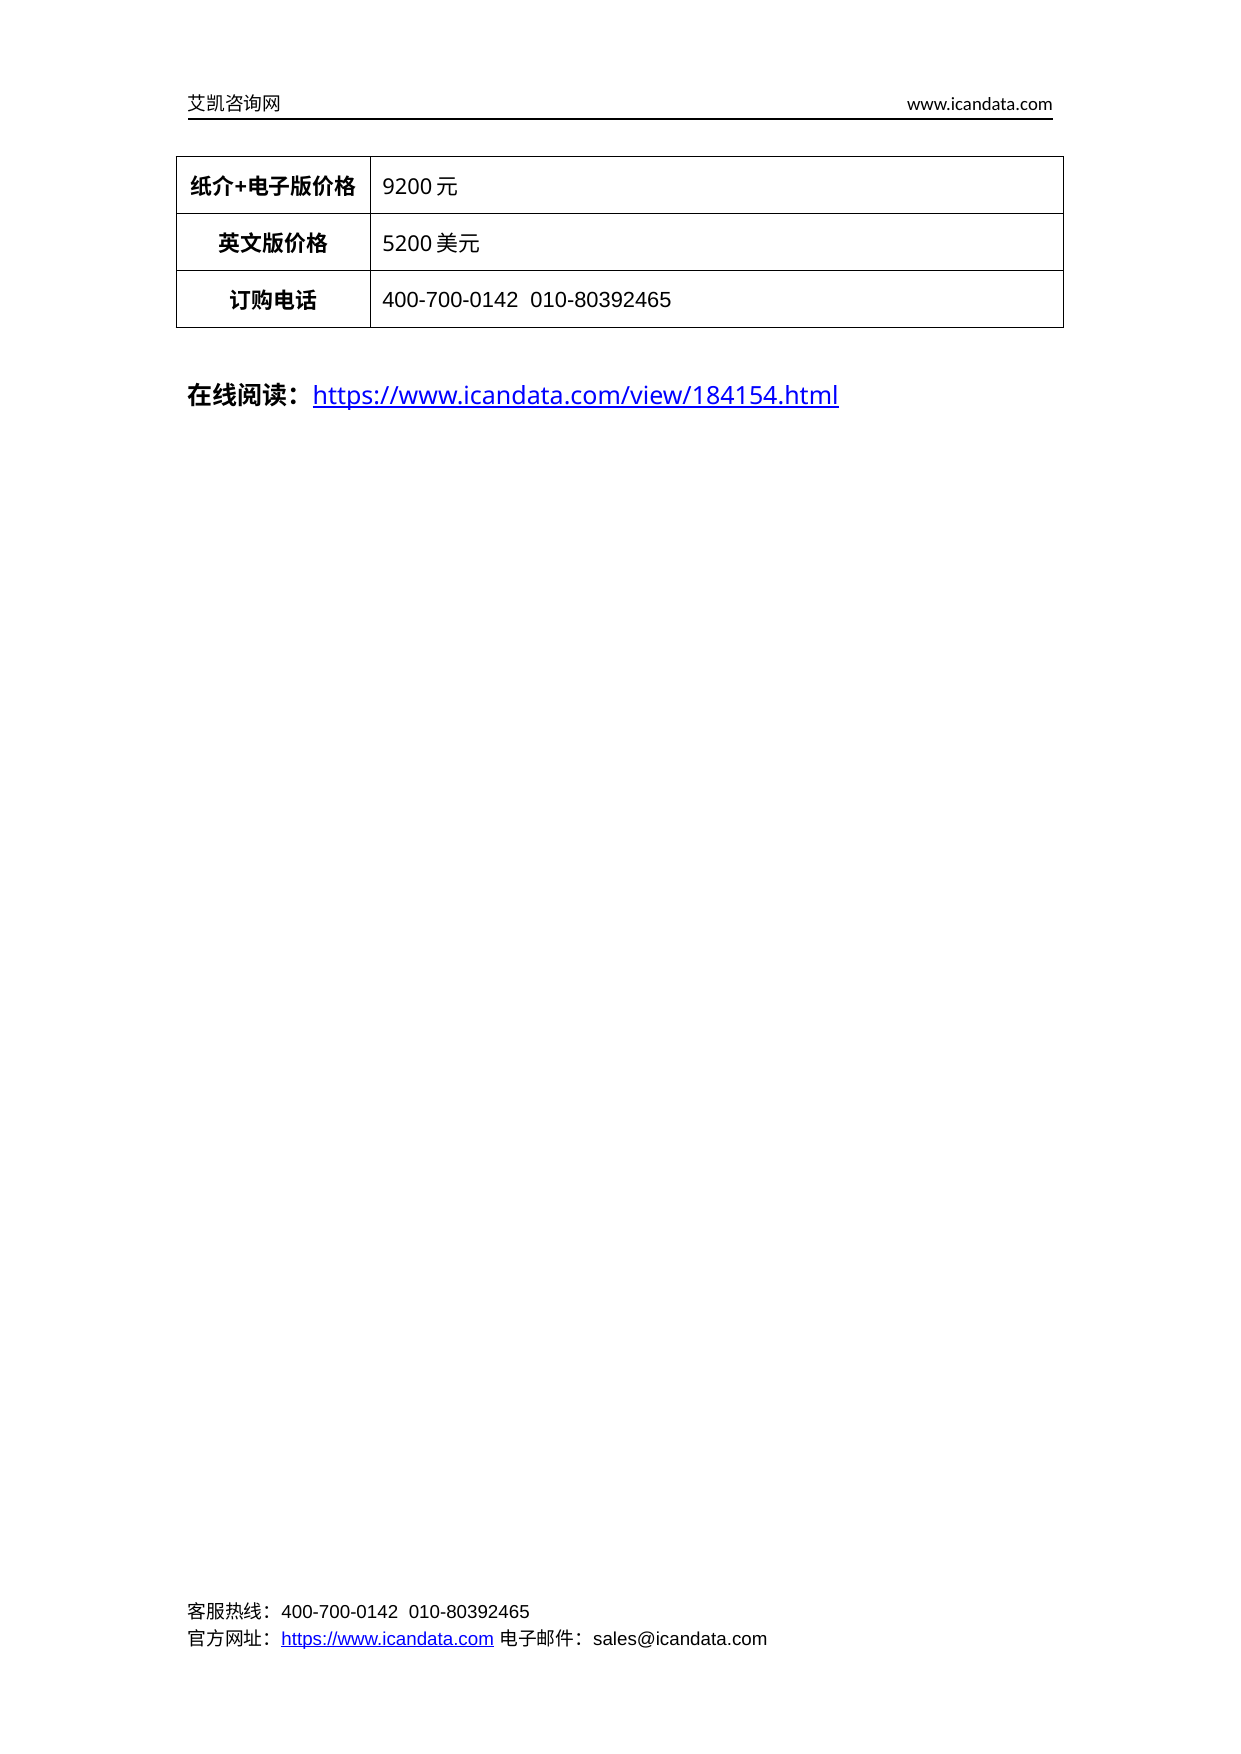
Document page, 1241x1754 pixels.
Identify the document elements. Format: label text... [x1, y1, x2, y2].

table_cell 订购电话 [177, 271, 370, 327]
table_cell 纸介+电子版价格 [177, 157, 370, 213]
table_cell 9200元 [371, 157, 1063, 213]
table_cell 英文版价格 [177, 214, 370, 270]
text 在线阅读：https://www.icandata.com/view/184154.html [187, 361, 1053, 426]
table_cell 5200美元 [371, 214, 1063, 270]
table_cell 400-700-0142 010-80392465 [371, 271, 1063, 327]
